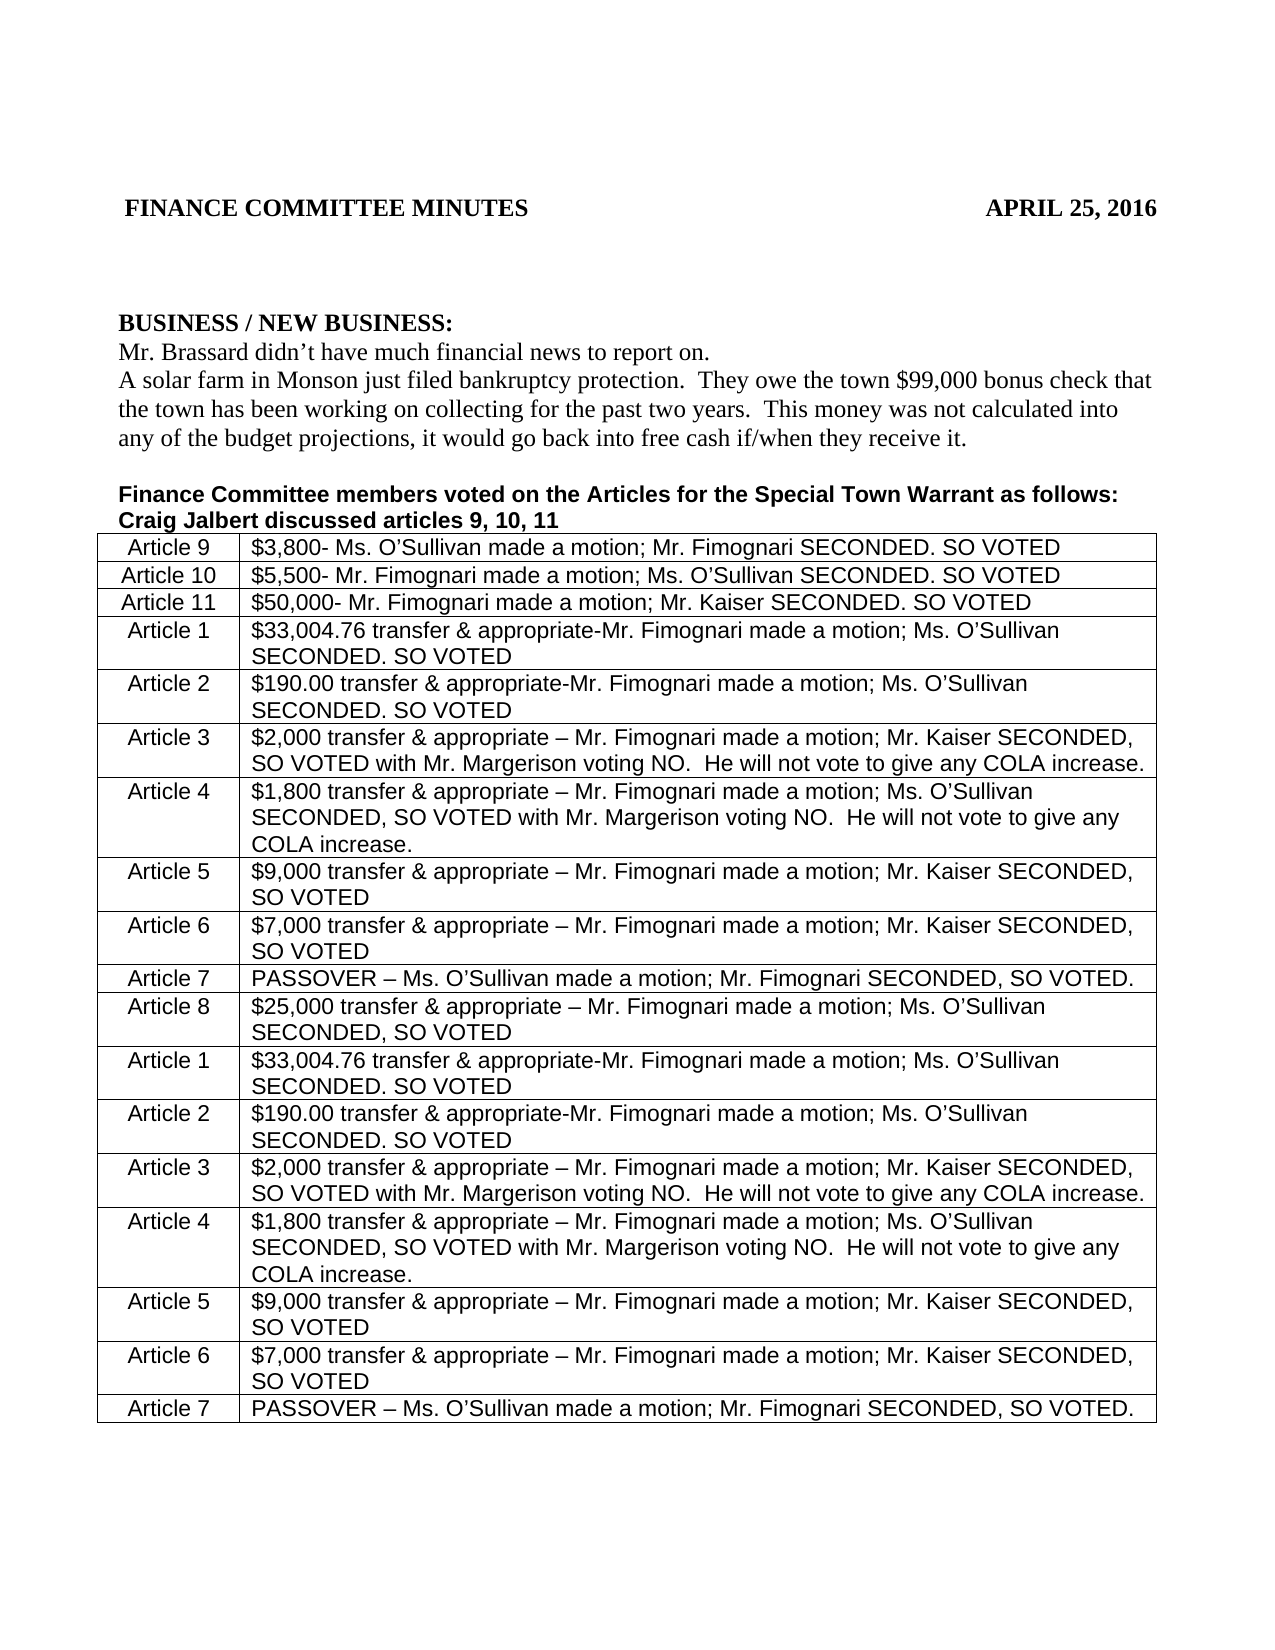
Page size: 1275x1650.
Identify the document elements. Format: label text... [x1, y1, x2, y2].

text Craig Jalbert discussed articles 9, 10, 11 [118, 507, 1157, 533]
table_cell Article 7 [98, 965, 239, 992]
table_cell $25,000 transfer & appropriate – Mr. Fimognari made a motion; Ms. O’Sullivan SECONDED, SO VOTED [240, 993, 1156, 1046]
text A solar farm in Monson just filed bankruptcy protection. They owe the town $99,000 bonus check that the town has been working on collecting for the past two years. This money was not calculated into any of the budget projections, it would go back into free cash if/when they receive it. [118, 366, 1157, 452]
table_cell Article 1 [98, 617, 239, 669]
table_cell Article 11 [98, 589, 239, 616]
table_cell PASSOVER – Ms. O’Sullivan made a motion; Mr. Fimognari SECONDED, SO VOTED. [240, 965, 1156, 992]
table_cell $9,000 transfer & appropriate – Mr. Fimognari made a motion; Mr. Kaiser SECONDED, SO VOTED [240, 1288, 1156, 1341]
table_cell Article 4 [98, 778, 239, 857]
text Mr. Brassard didn’t have much financial news to report on. [118, 337, 1157, 366]
table_cell $33,004.76 transfer & appropriate-Mr. Fimognari made a motion; Ms. O’Sullivan SECONDED. SO VOTED [240, 617, 1156, 669]
table_cell $33,004.76 transfer & appropriate-Mr. Fimognari made a motion; Ms. O’Sullivan SECONDED. SO VOTED [240, 1047, 1156, 1099]
table_cell Article 2 [98, 670, 239, 723]
table_header Article 9 [98, 534, 239, 561]
text BUSINESS / NEW BUSINESS: [118, 308, 1157, 337]
table_cell $5,500- Mr. Fimognari made a motion; Ms. O’Sullivan SECONDED. SO VOTED [240, 562, 1156, 588]
table_cell Article 5 [98, 1288, 239, 1341]
table_cell $190.00 transfer & appropriate-Mr. Fimognari made a motion; Ms. O’Sullivan SECONDED. SO VOTED [240, 670, 1156, 723]
table_cell $2,000 transfer & appropriate – Mr. Fimognari made a motion; Mr. Kaiser SECONDED, SO VOTED with Mr. Margerison voting NO. He will not vote to give any COLA increase. [240, 1154, 1156, 1207]
table_cell $50,000- Mr. Fimognari made a motion; Mr. Kaiser SECONDED. SO VOTED [240, 589, 1156, 616]
table_cell $1,800 transfer & appropriate – Mr. Fimognari made a motion; Ms. O’Sullivan SECONDED, SO VOTED with Mr. Margerison voting NO. He will not vote to give any COLA increase. [240, 1208, 1156, 1287]
table_cell Article 10 [98, 562, 239, 588]
table_cell Article 4 [98, 1208, 239, 1287]
text Finance Committee members voted on the Articles for the Special Town Warrant as follows: [118, 481, 1157, 507]
table_cell Article 6 [98, 1342, 239, 1394]
table_cell Article 7 [98, 1395, 239, 1422]
table_cell $190.00 transfer & appropriate-Mr. Fimognari made a motion; Ms. O’Sullivan SECONDED. SO VOTED [240, 1100, 1156, 1153]
table_cell Article 8 [98, 993, 239, 1046]
table_cell $9,000 transfer & appropriate – Mr. Fimognari made a motion; Mr. Kaiser SECONDED, SO VOTED [240, 858, 1156, 911]
table_cell Article 5 [98, 858, 239, 911]
table_cell Article 2 [98, 1100, 239, 1153]
table_cell $7,000 transfer & appropriate – Mr. Fimognari made a motion; Mr. Kaiser SECONDED, SO VOTED [240, 912, 1156, 964]
table_cell $7,000 transfer & appropriate – Mr. Fimognari made a motion; Mr. Kaiser SECONDED, SO VOTED [240, 1342, 1156, 1394]
table_cell PASSOVER – Ms. O’Sullivan made a motion; Mr. Fimognari SECONDED, SO VOTED. [240, 1395, 1156, 1422]
table_cell Article 6 [98, 912, 239, 964]
table_cell $2,000 transfer & appropriate – Mr. Fimognari made a motion; Mr. Kaiser SECONDED, SO VOTED with Mr. Margerison voting NO. He will not vote to give any COLA increase. [240, 724, 1156, 777]
table_cell $1,800 transfer & appropriate – Mr. Fimognari made a motion; Ms. O’Sullivan SECONDED, SO VOTED with Mr. Margerison voting NO. He will not vote to give any COLA increase. [240, 778, 1156, 857]
table_cell Article 3 [98, 724, 239, 777]
table_cell Article 3 [98, 1154, 239, 1207]
table_header $3,800- Ms. O’Sullivan made a motion; Mr. Fimognari SECONDED. SO VOTED [240, 534, 1156, 561]
table_cell Article 1 [98, 1047, 239, 1099]
